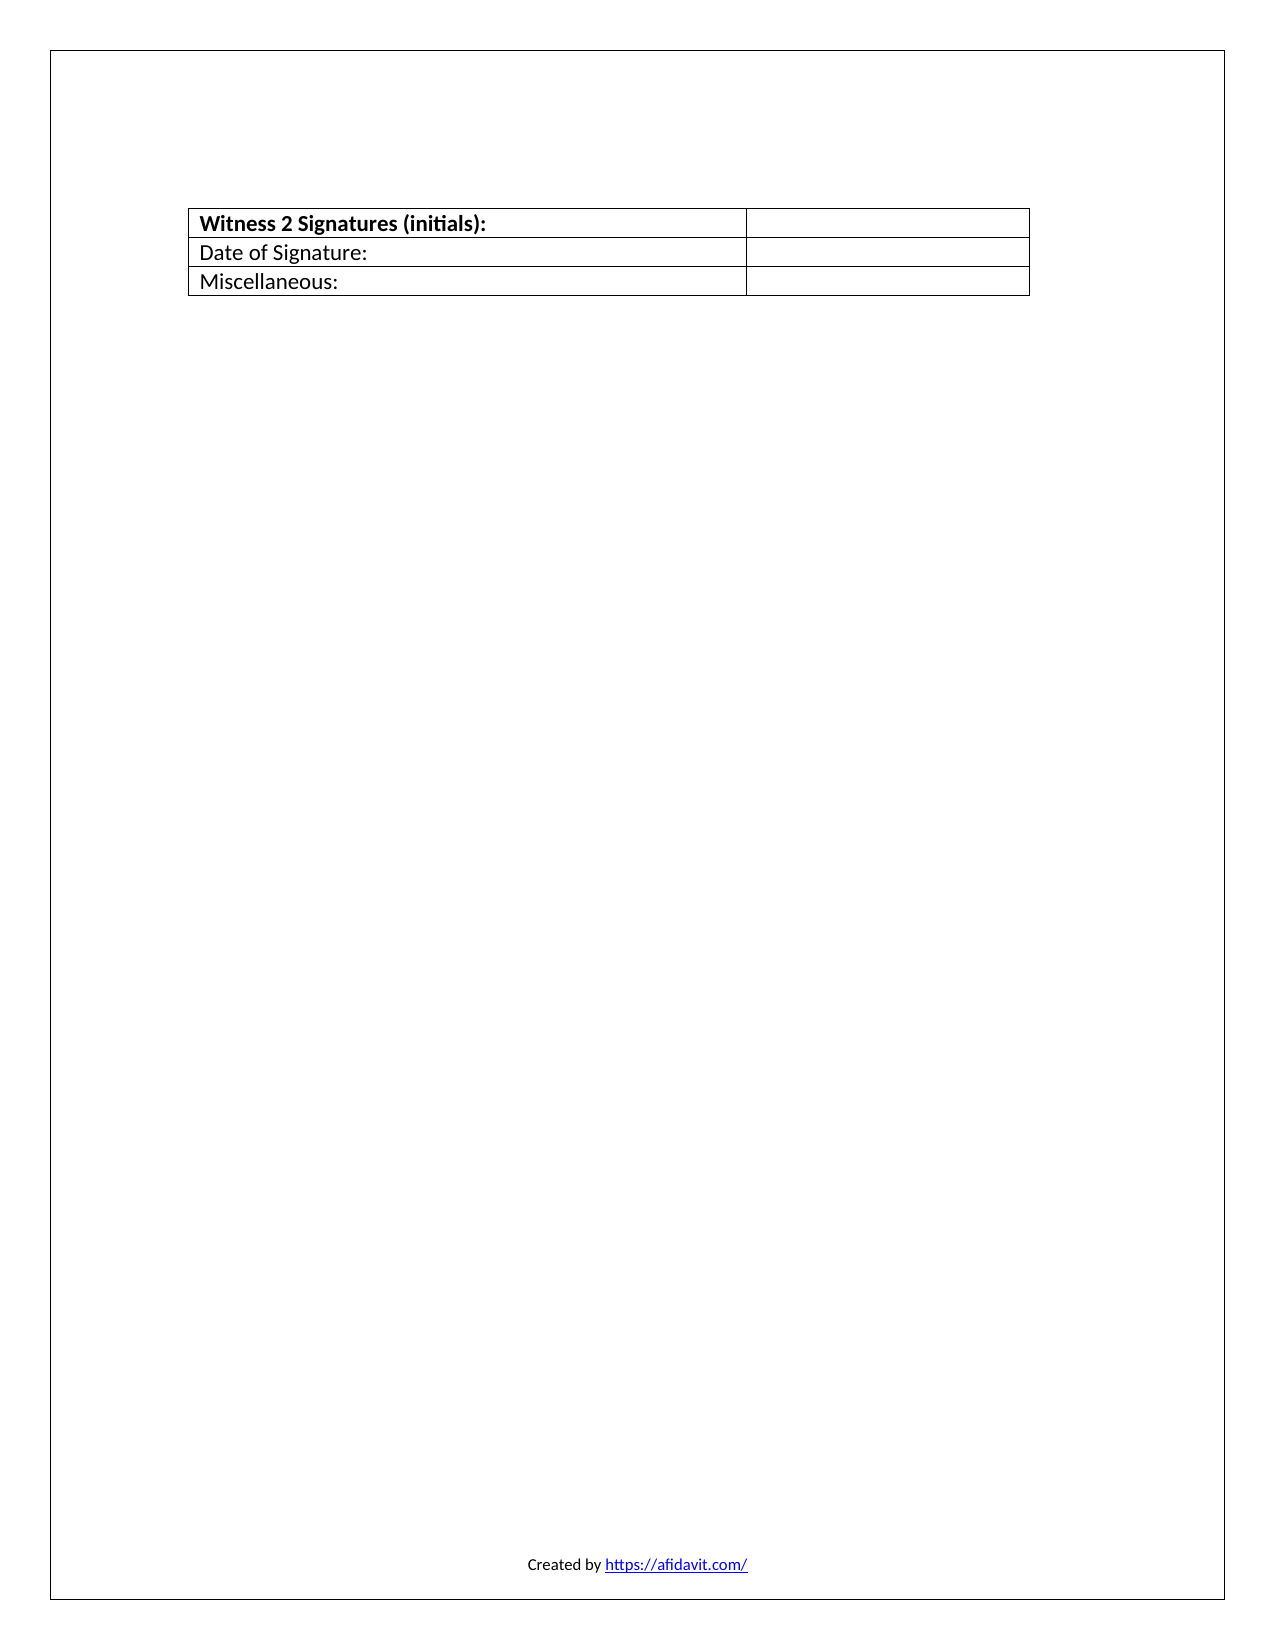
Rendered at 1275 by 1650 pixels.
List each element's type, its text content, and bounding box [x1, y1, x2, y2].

table_header Witness 2 Signatures (initials): [189, 209, 746, 237]
table_cell Miscellaneous: [189, 267, 746, 295]
table_cell [747, 238, 1029, 266]
table_cell [747, 267, 1029, 295]
table_cell Date of Signature: [189, 238, 746, 266]
table_header [747, 209, 1029, 237]
